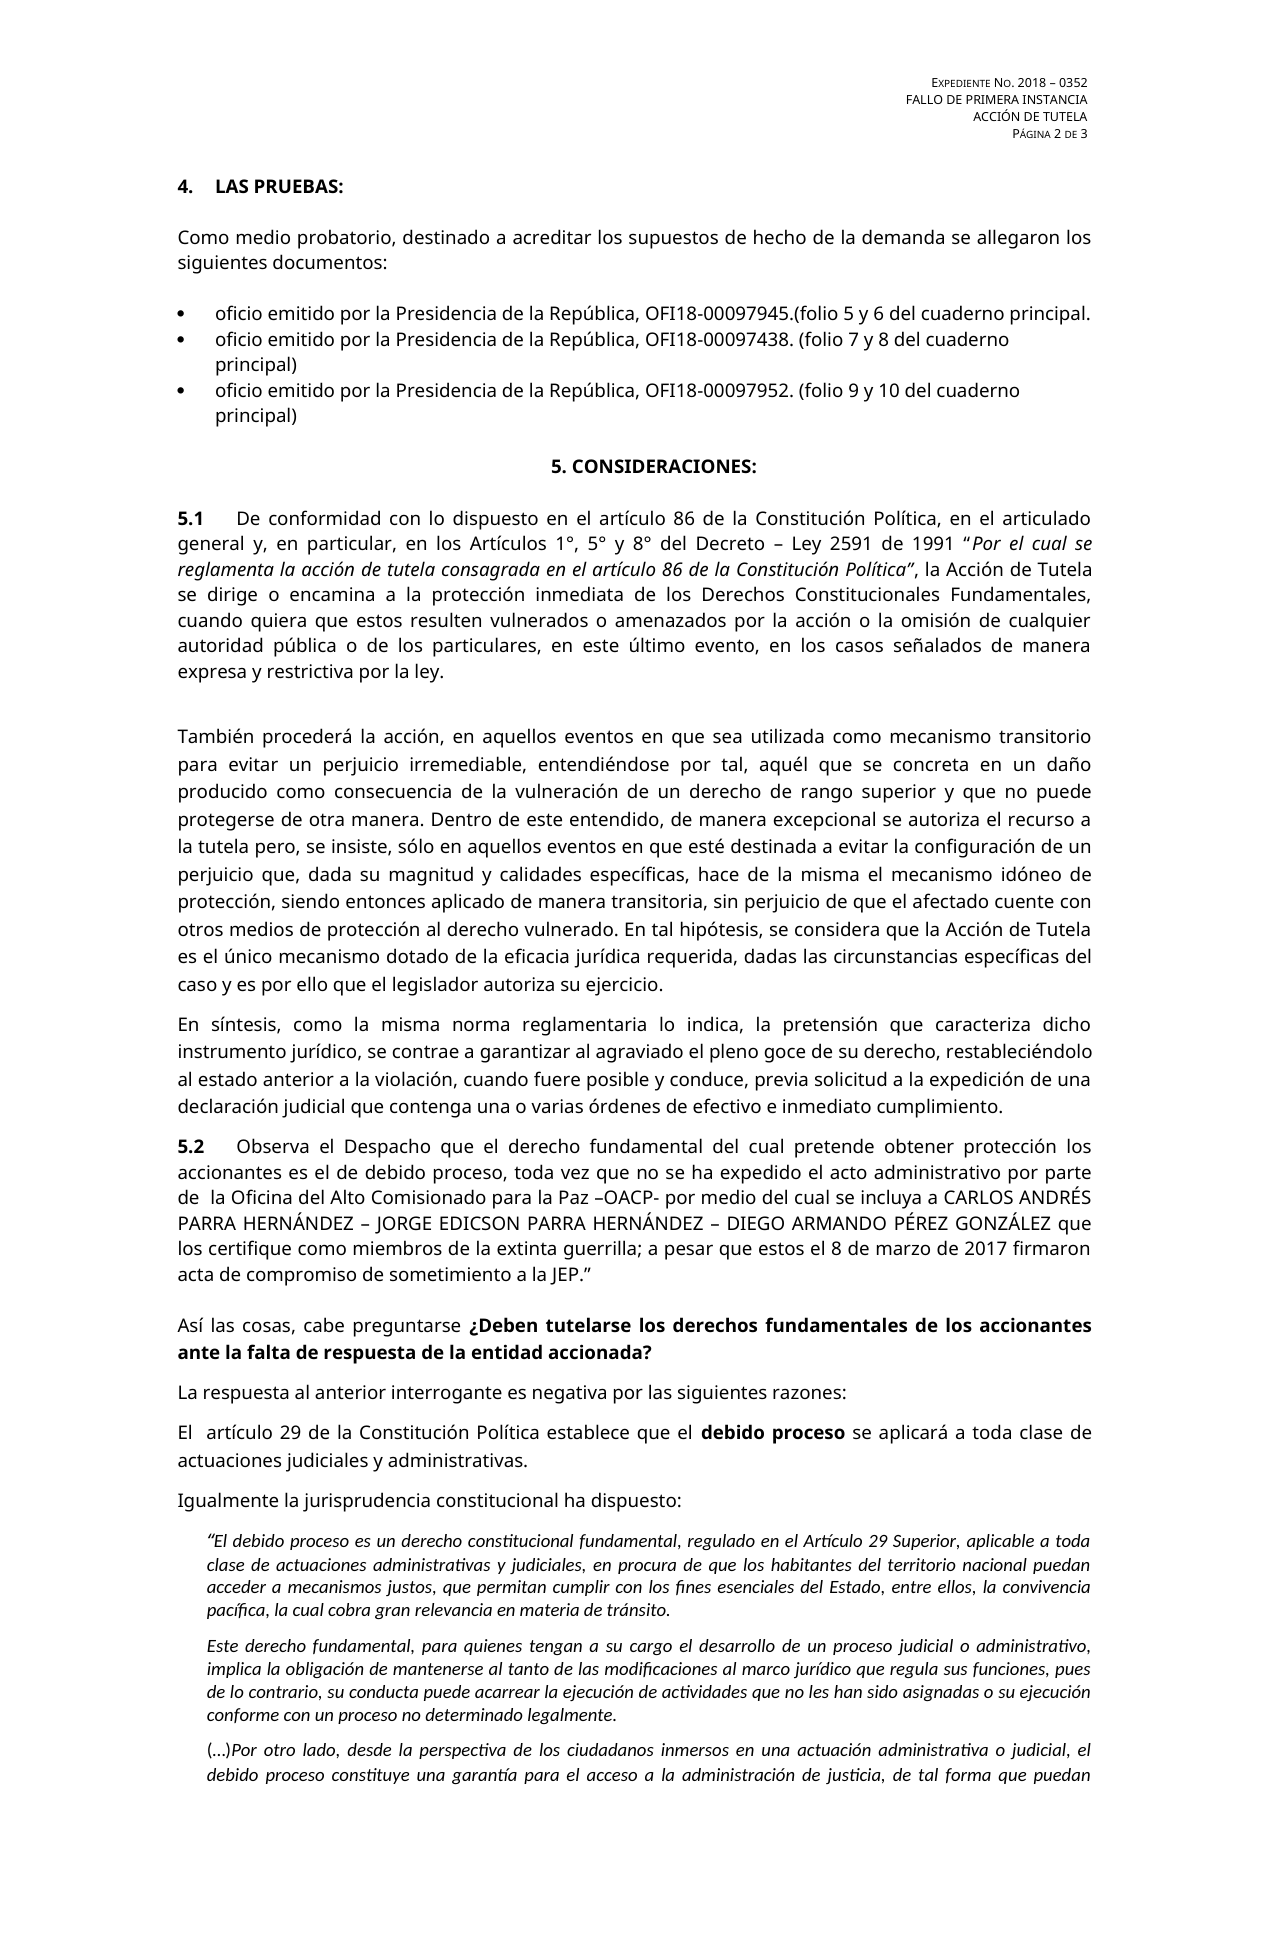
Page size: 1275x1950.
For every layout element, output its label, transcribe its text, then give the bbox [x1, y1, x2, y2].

text Como medio probatorio, destinado a acreditar los supuestos de hecho de la demanda se allegaron los siguientes documentos: [177, 224, 1093, 275]
text El artículo 29 de la Constitución Política establece que el debido proceso se aplicará a toda clase de actuaciones judiciales y administrativas. [177, 1420, 1093, 1473]
text 5. CONSIDERACIONES: [215, 454, 1093, 479]
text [207, 1738, 1093, 1786]
text También procederá la acción, en aquellos eventos en que sea utilizada como mecanismo transitorio para evitar un perjuicio irremediable, entendiéndose por tal, aquél que se concreta en un daño producido como consecuencia de la vulneración de un derecho de rango superior y que no puede protegerse de otra manera. Dentro de este entendido, de manera excepcional se autoriza el recurso a la tutela pero, se insiste, sólo en aquellos eventos en que esté destinada a evitar la configuración de un perjuicio que, dada su magnitud y calidades específicas, hace de la misma el mecanismo idóneo de protección, siendo entonces aplicado de manera transitoria, sin perjuicio de que el afectado cuente con otros medios de protección al derecho vulnerado. En tal hipótesis, se considera que la Acción de Tutela es el único mecanismo dotado de la eficacia jurídica requerida, dadas las circunstancias específicas del caso y es por ello que el legislador autoriza su ejercicio. [177, 723, 1093, 997]
text Este derecho fundamental, para quienes tengan a su cargo el desarrollo de un proceso judicial o administrativo, implica la obligación de mantenerse al tanto de las modificaciones al marco jurídico que regula sus funciones, pues de lo contrario, su conducta puede acarrear la ejecución de actividades que no les han sido asignadas o su ejecución conforme con un proceso no determinado legalmente. [207, 1634, 1093, 1726]
text Igualmente la jurisprudencia constitucional ha dispuesto: [177, 1487, 1093, 1513]
text “El debido proceso es un derecho constitucional fundamental, regulado en el Artículo 29 Superior, aplicable a toda clase de actuaciones administrativas y judiciales, en procura de que los habitantes del territorio nacional puedan acceder a mecanismos justos, que permitan cumplir con los fines esenciales del Estado, entre ellos, la convivencia pacífica, la cual cobra gran relevancia en materia de tránsito. [207, 1527, 1093, 1621]
text Así las cosas, cabe preguntarse ¿Deben tutelarse los derechos fundamentales de los accionantes ante la falta de respuesta de la entidad accionada? [177, 1312, 1093, 1365]
text La respuesta al anterior interrogante es negativa por las siguientes razones: [177, 1380, 1093, 1405]
list De conformidad con lo dispuesto en el artículo 86 de la Constitución Política, en el articulado general y, en particular, en los Artículos 1°, 5° y 8° del Decreto – Ley 2591 de 1991 “Por el cual se reglamenta la acción de tutela consagrada en el artículo 86 de la Constitución Política”, la Acción de Tutela se dirige o encamina a la protección inmediata de los Derechos Constitucionales Fundamentales, cuando quiera que estos resulten vulnerados o amenazados por la acción o la omisión de cualquier autoridad pública o de los particulares, en este último evento, en los casos señalados de manera expresa y restrictiva por la ley. [177, 505, 1093, 683]
list oficio emitido por la Presidencia de la República, OFI18-00097952. (folio 9 y 10 del cuaderno principal) [177, 377, 1093, 428]
list oficio emitido por la Presidencia de la República, OFI18-00097438. (folio 7 y 8 del cuaderno principal) [177, 326, 1093, 377]
list LAS PRUEBAS: [177, 173, 1093, 199]
list Observa el Despacho que el derecho fundamental del cual pretende obtener protección los accionantes es el de debido proceso, toda vez que no se ha expedido el acto administrativo por parte de la Oficina del Alto Comisionado para la Paz –OACP- por medio del cual se incluya a CARLOS ANDRÉS PARRA HERNÁNDEZ – JORGE EDICSON PARRA HERNÁNDEZ – DIEGO ARMANDO PÉREZ GONZÁLEZ que los certifique como miembros de la extinta guerrilla; a pesar que estos el 8 de marzo de 2017 firmaron acta de compromiso de sometimiento a la JEP.” [177, 1133, 1093, 1287]
text En síntesis, como la misma norma reglamentaria lo indica, la pretensión que caracteriza dicho instrumento jurídico, se contrae a garantizar al agraviado el pleno goce de su derecho, restableciéndolo al estado anterior a la violación, cuando fuere posible y conduce, previa solicitud a la expedición de una declaración judicial que contenga una o varias órdenes de efectivo e inmediato cumplimiento. [177, 1011, 1093, 1119]
list oficio emitido por la Presidencia de la República, OFI18-00097945.(folio 5 y 6 del cuaderno principal. [177, 301, 1093, 326]
